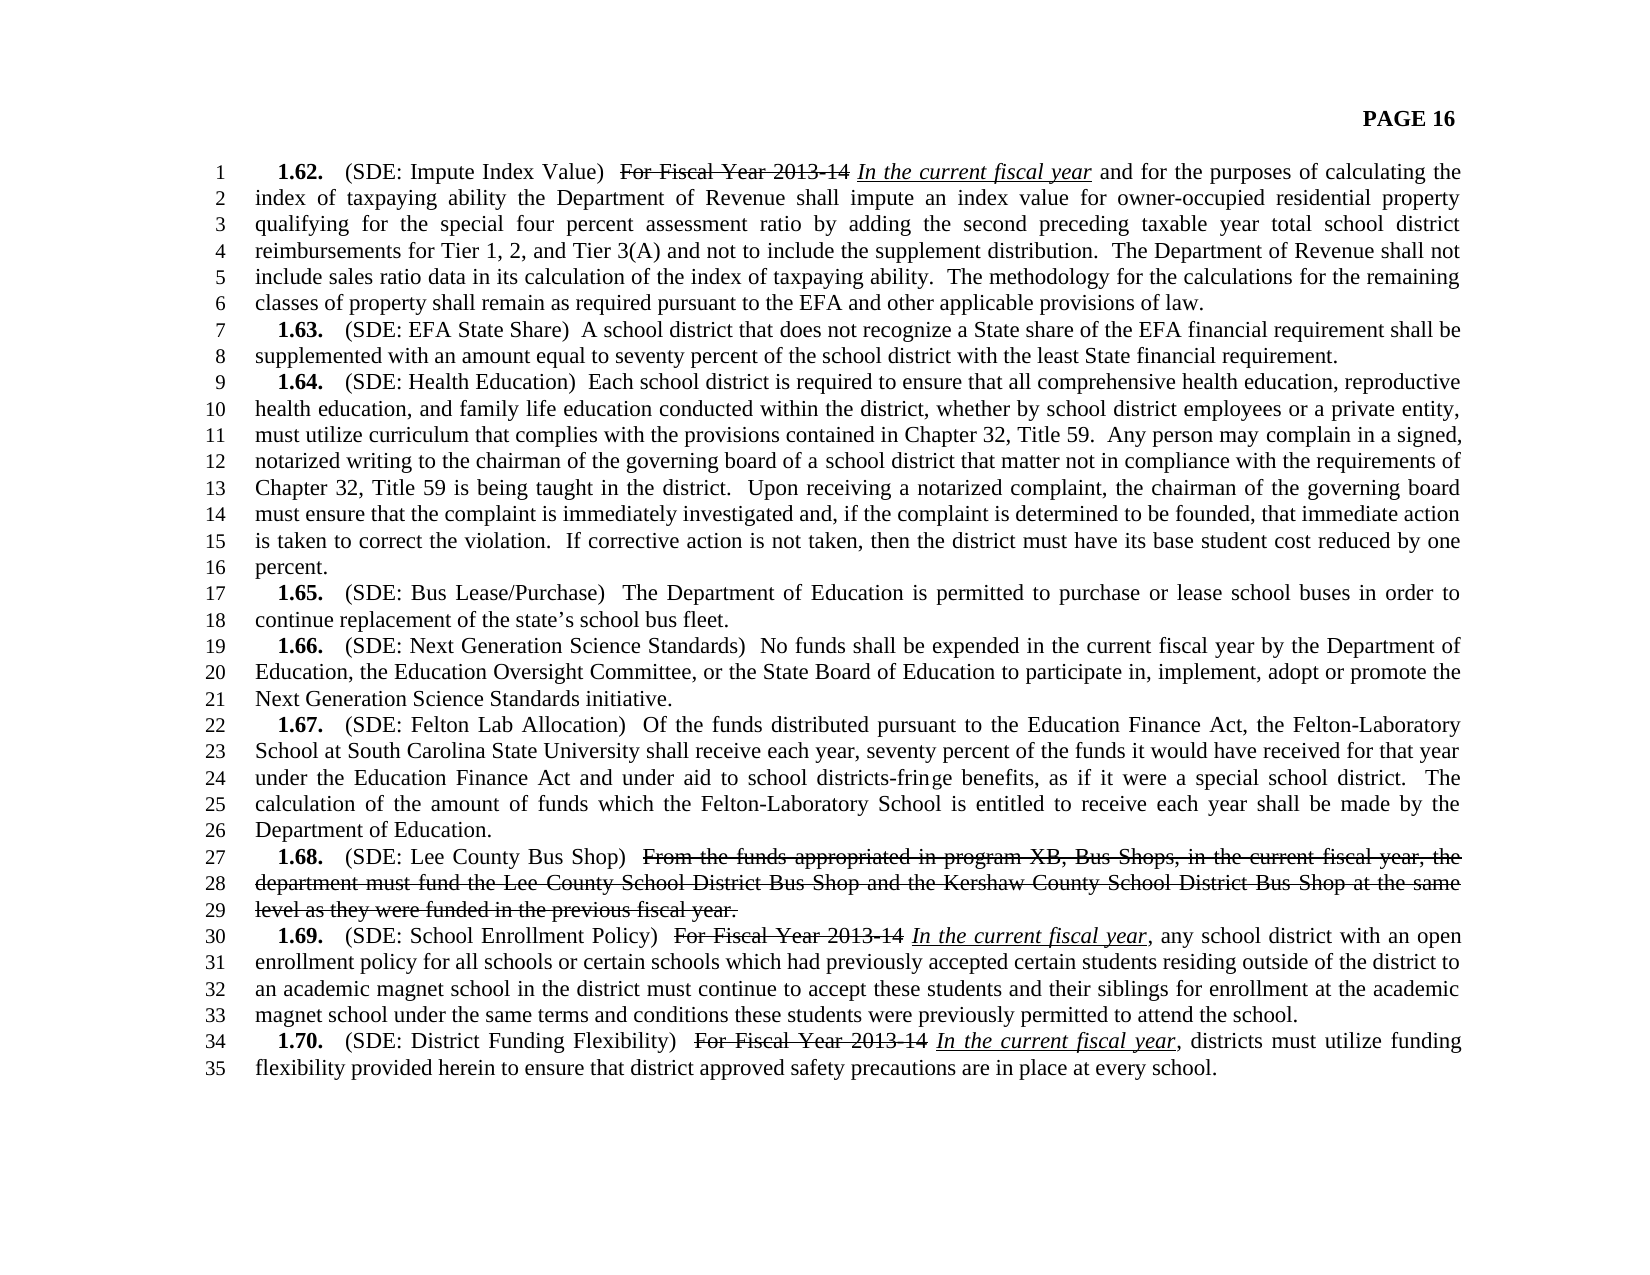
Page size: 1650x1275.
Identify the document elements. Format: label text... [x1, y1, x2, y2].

text 1.68. (SDE: Lee County Bus Shop) From the funds appropriated in program XB, Bus Shops, in the current fiscal year, the department must fund the Lee County School District Bus Shop and the Kershaw County School District Bus Shop at the same level as they were funded in the previous fiscal year. [255, 843, 1462, 922]
text 1.65. (SDE: Bus Lease/Purchase) The Department of Education is permitted to purchase or lease school buses in order to continue replacement of the state’s school bus fleet. [255, 579, 1462, 632]
text 1.67. (SDE: Felton Lab Allocation) Of the funds distributed pursuant to the Education Finance Act, the Felton-Laboratory School at South Carolina State University shall receive each year, seventy percent of the funds it would have received for that year under the Education Finance Act and under aid to school districts-fringe benefits, as if it were a special school district. The calculation of the amount of funds which the Felton-Laboratory School is entitled to receive each year shall be made by the Department of Education. [255, 711, 1462, 843]
text 1.69. (SDE: School Enrollment Policy) For Fiscal Year 2013-14 In the current fiscal year, any school district with an open enrollment policy for all schools or certain schools which had previously accepted certain students residing outside of the district to an academic magnet school in the district must continue to accept these students and their siblings for enrollment at the academic magnet school under the same terms and conditions these students were previously permitted to attend the school. [255, 922, 1462, 1027]
text 1.63. (SDE: EFA State Share) A school district that does not recognize a State share of the EFA financial requirement shall be supplemented with an amount equal to seventy percent of the school district with the least State financial requirement. [255, 316, 1462, 368]
text 1.66. (SDE: Next Generation Science Standards) No funds shall be expended in the current fiscal year by the Department of Education, the Education Oversight Committee, or the State Board of Education to participate in, implement, adopt or promote the Next Generation Science Standards initiative. [255, 632, 1462, 711]
text 1.70. (SDE: District Funding Flexibility) For Fiscal Year 2013-14 In the current fiscal year, districts must utilize funding flexibility provided herein to ensure that district approved safety precautions are in place at every school. [255, 1027, 1462, 1080]
text 1.62. (SDE: Impute Index Value) For Fiscal Year 2013-14 In the current fiscal year and for the purposes of calculating the index of taxpaying ability the Department of Revenue shall impute an index value for owner-occupied residential property qualifying for the special four percent assessment ratio by adding the second preceding taxable year total school district reimbursements for Tier 1, 2, and Tier 3(A) and not to include the supplement distribution. The Department of Revenue shall not include sales ratio data in its calculation of the index of taxpaying ability. The methodology for the calculations for the remaining classes of property shall remain as required pursuant to the EFA and other applicable provisions of law. [255, 158, 1462, 316]
text 1.64. (SDE: Health Education) Each school district is required to ensure that all comprehensive health education, reproductive health education, and family life education conducted within the district, whether by school district employees or a private entity, must utilize curriculum that complies with the provisions contained in Chapter 32, Title 59. Any person may complain in a signed, notarized writing to the chairman of the governing board of a school district that matter not in compliance with the requirements of Chapter 32, Title 59 is being taught in the district. Upon receiving a notarized complaint, the chairman of the governing board must ensure that the complaint is immediately investigated and, if the complaint is determined to be founded, that immediate action is taken to correct the violation. If corrective action is not taken, then the district must have its base student cost reduced by one percent. [255, 368, 1462, 579]
